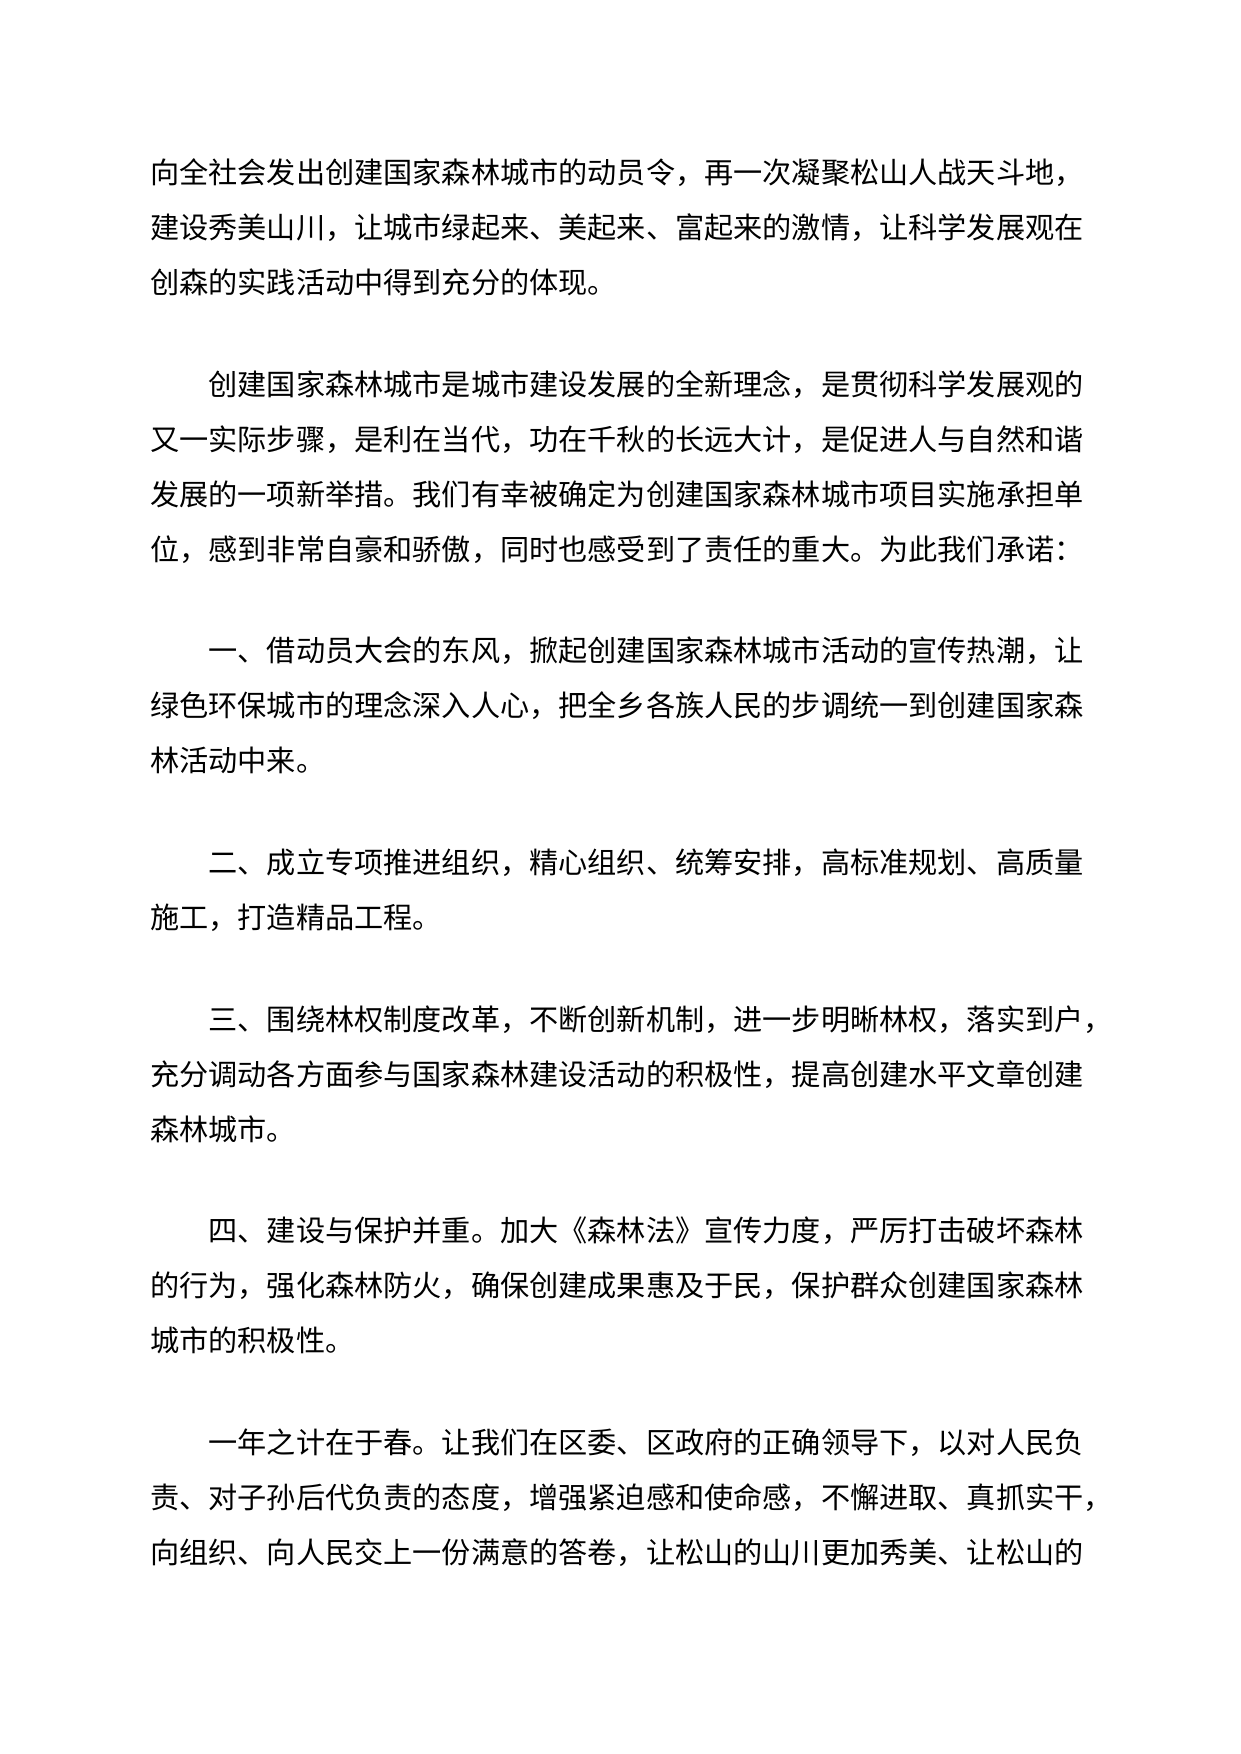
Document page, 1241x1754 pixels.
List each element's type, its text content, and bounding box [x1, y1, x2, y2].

text 一、借动员大会的东风，掀起创建国家森林城市活动的宣传热潮，让绿色环保城市的理念深入人心，把全乡各族人民的步调统一到创建国家森林活动中来。 [150, 628, 1090, 780]
text 四、建设与保护并重。加大《森林法》宣传力度，严厉打击破坏森林的行为，强化森林防火，确保创建成果惠及于民，保护群众创建国家森林城市的积极性。 [150, 1208, 1090, 1360]
text 创建国家森林城市是城市建设发展的全新理念，是贯彻科学发展观的又一实际步骤，是利在当代，功在千秋的长远大计，是促进人与自然和谐发展的一项新举措。我们有幸被确定为创建国家森林城市项目实施承担单位，感到非常自豪和骄傲，同时也感受到了责任的重大。为此我们承诺： [150, 362, 1090, 568]
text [150, 150, 1090, 302]
text 三、围绕林权制度改革，不断创新机制，进一步明晰林权，落实到户，充分调动各方面参与国家森林建设活动的积极性，提高创建水平文章创建森林城市。 [150, 996, 1090, 1148]
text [150, 1419, 1090, 1571]
text 二、成立专项推进组织，精心组织、统筹安排，高标准规划、高质量施工，打造精品工程。 [150, 839, 1090, 937]
